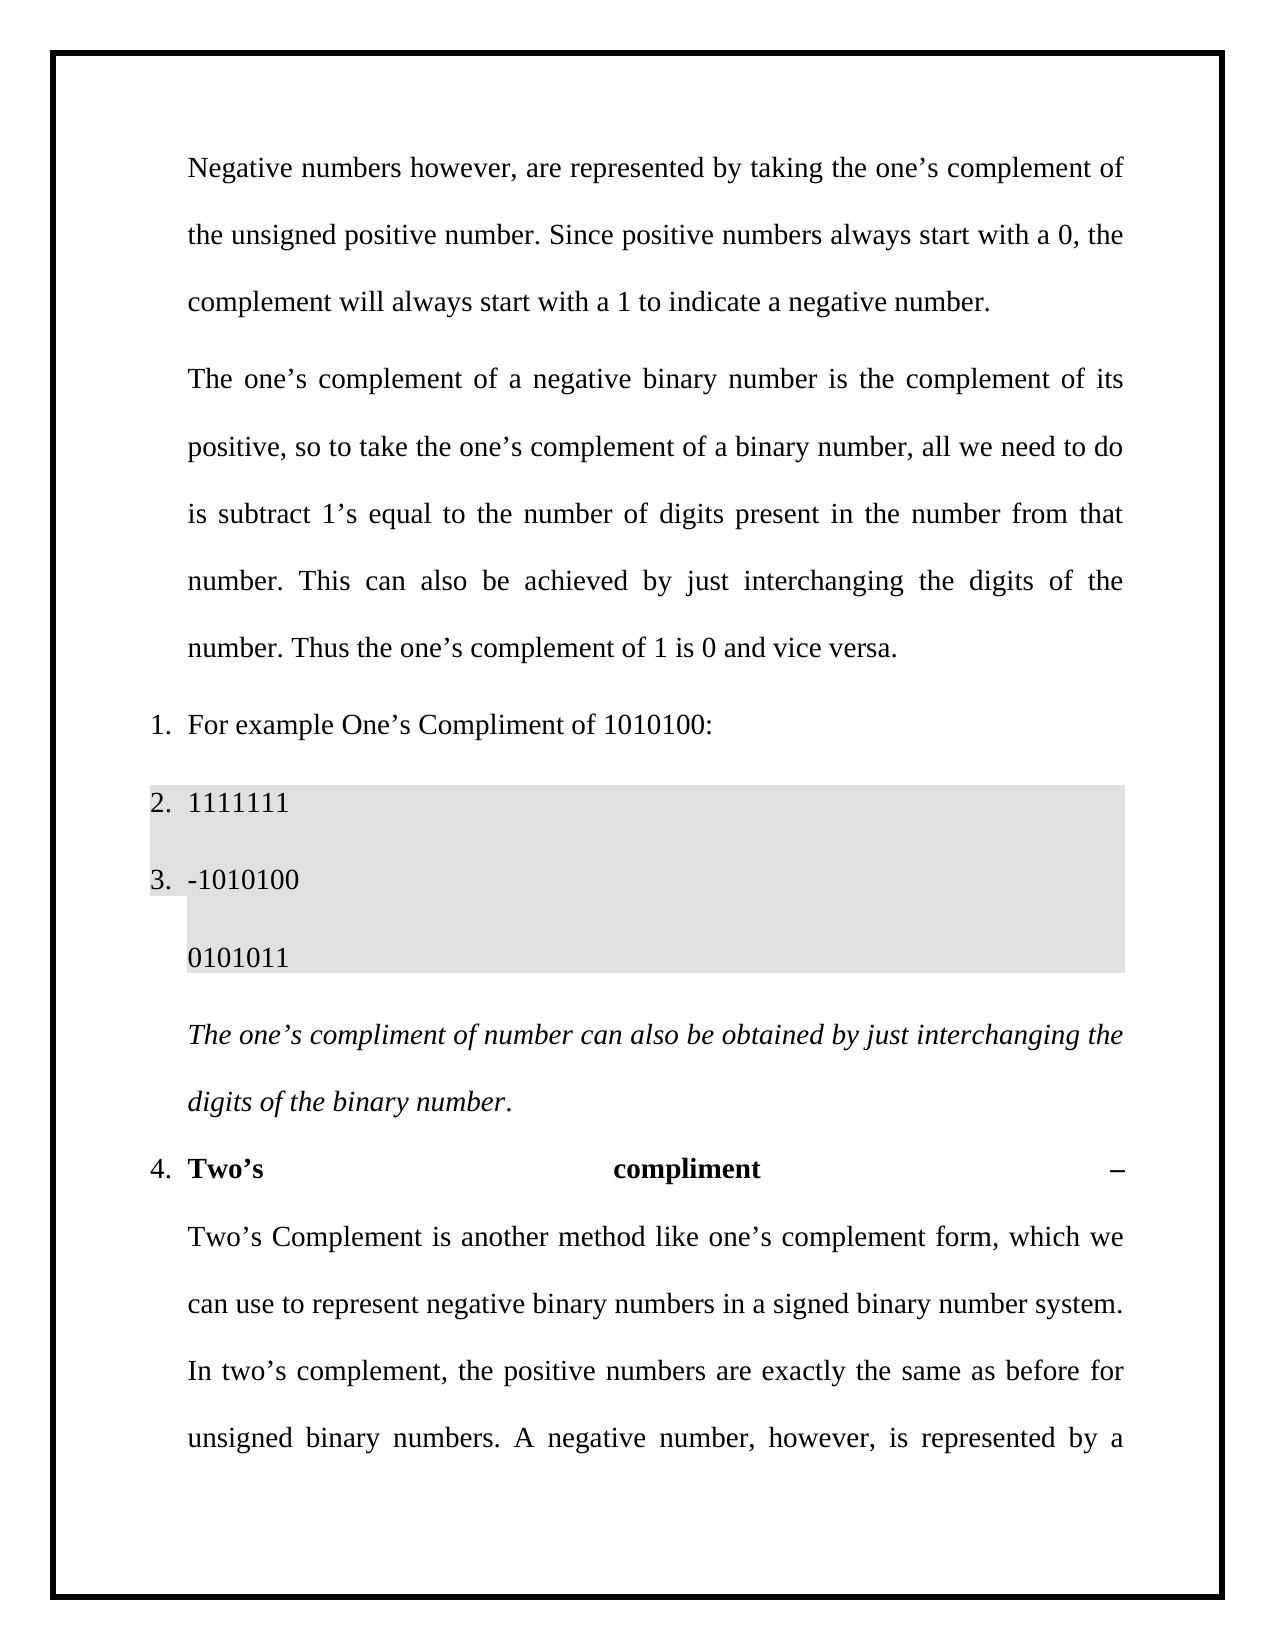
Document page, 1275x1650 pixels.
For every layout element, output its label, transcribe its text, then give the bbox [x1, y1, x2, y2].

text The one’s compliment of number can also be obtained by just interchanging the digits of the binary number. [187, 1017, 1125, 1118]
text 0101011 [187, 940, 1125, 973]
list 1111111 [150, 785, 1125, 818]
list -1010100 [150, 862, 1125, 896]
text Negative numbers however, are represented by taking the one’s complement of the unsigned positive number. Since positive numbers always start with a 0, the complement will always start with a 1 to indicate a negative number. [187, 150, 1125, 318]
text The one’s complement of a negative binary number is the complement of its positive, so to take the one’s complement of a binary number, all we need to do is subtract 1’s equal to the number of digits present in the number from that number. This can also be achieved by just interchanging the digits of the number. Thus the one’s complement of 1 is 0 and vice versa. [187, 362, 1125, 663]
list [150, 1152, 1125, 1453]
list For example One’s Compliment of 1010100: [150, 707, 1125, 741]
